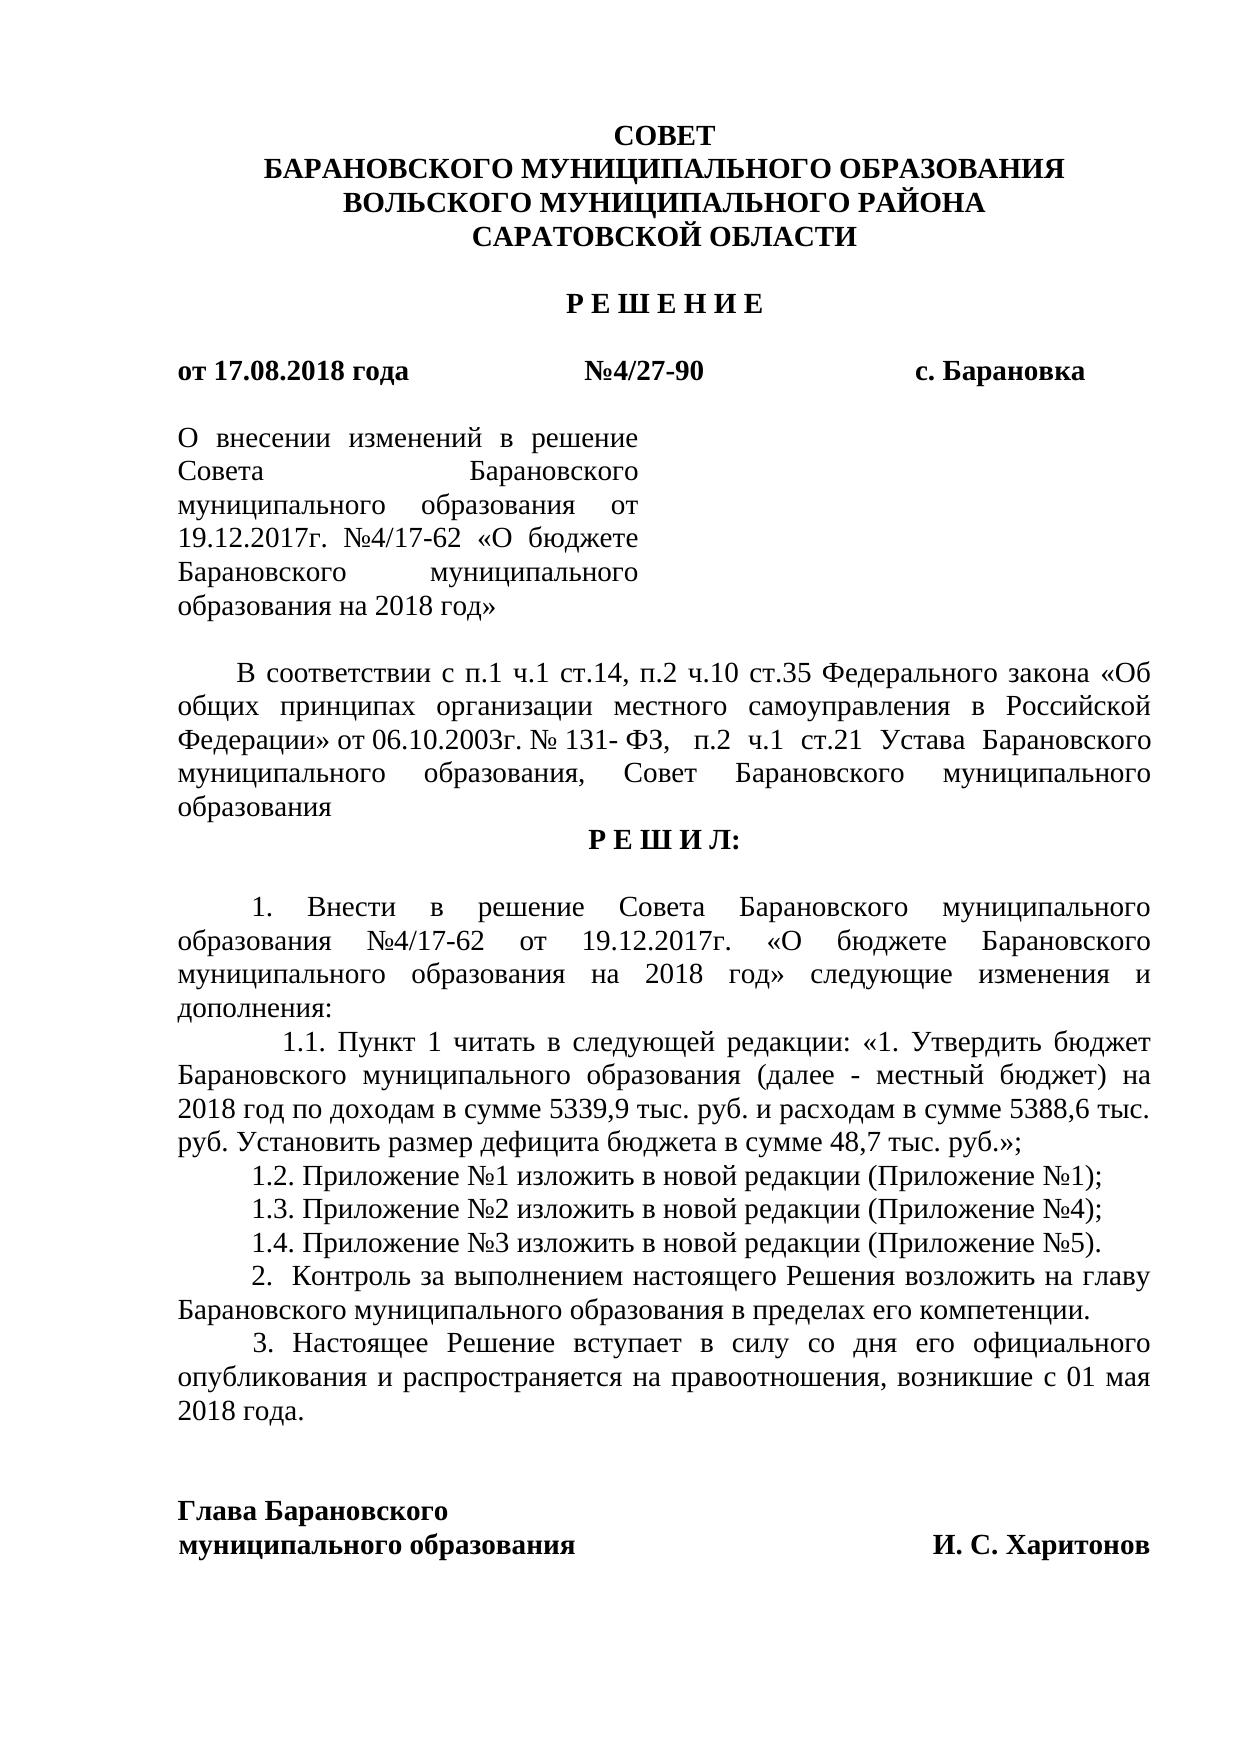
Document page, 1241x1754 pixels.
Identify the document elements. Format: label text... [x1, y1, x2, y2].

title СОВЕТ [177, 118, 1152, 152]
title от 17.08.2018 года №4/27-90 с. Барановка [177, 353, 1152, 386]
text 1.4. Приложение №3 изложить в новой редакции (Приложение №5). [177, 1225, 1152, 1258]
text 1.1. Пункт 1 читать в следующей редакции: «1. Утвердить бюджет Барановского муниципального образования (далее - местный бюджет) на 2018 год по доходам в сумме 5339,9 тыс. руб. и расходам в сумме 5388,6 тыс. руб. Установить размер дефицита бюджета в сумме 48,7 тыс. руб.»; [177, 1024, 1152, 1158]
title САРАТОВСКОЙ ОБЛАСТИ [177, 219, 1152, 252]
text Р Е Ш И Л: [177, 822, 1152, 856]
text 1.2. Приложение №1 изложить в новой редакции (Приложение №1); [177, 1158, 1152, 1191]
table_header О внесении изменений в решение Совета Барановского муниципального образования от 19.12.2017г. №4/17-62 «О бюджете Барановского муниципального образования на 2018 год» [166, 420, 650, 621]
text 2. Контроль за выполнением настоящего Решения возложить на главу Барановского муниципального образования в пределах его компетенции. [177, 1258, 1152, 1326]
text 1.3. Приложение №2 изложить в новой редакции (Приложение №4); [177, 1191, 1152, 1225]
text 3. Настоящее Решение вступает в силу со дня его официального опубликования и распространяется на правоотношения, возникшие с 01 мая 2018 года. [177, 1326, 1152, 1426]
text Глава Барановского [177, 1493, 1152, 1527]
title муниципального образования И. С. Харитонов [177, 1527, 1152, 1560]
text В соответствии с п.1 ч.1 ст.14, п.2 ч.10 ст.35 Федерального закона «Об общих принципах организации местного самоуправления в Российской Федерации» от 06.10.2003г. № 131- ФЗ, п.2 ч.1 ст.21 Устава Барановского муниципального образования, Совет Барановского муниципального образования [177, 655, 1152, 822]
title ВОЛЬСКОГО МУНИЦИПАЛЬНОГО РАЙОНА [177, 185, 1152, 219]
text Р Е Ш Е Н И Е [177, 286, 1152, 319]
text 1. Внести в решение Совета Барановского муниципального образования №4/17-62 от 19.12.2017г. «О бюджете Барановского муниципального образования на 2018 год» следующие изменения и дополнения: [177, 889, 1152, 1024]
title БАРАНОВСКОГО МУНИЦИПАЛЬНОГО ОБРАЗОВАНИЯ [177, 152, 1152, 185]
